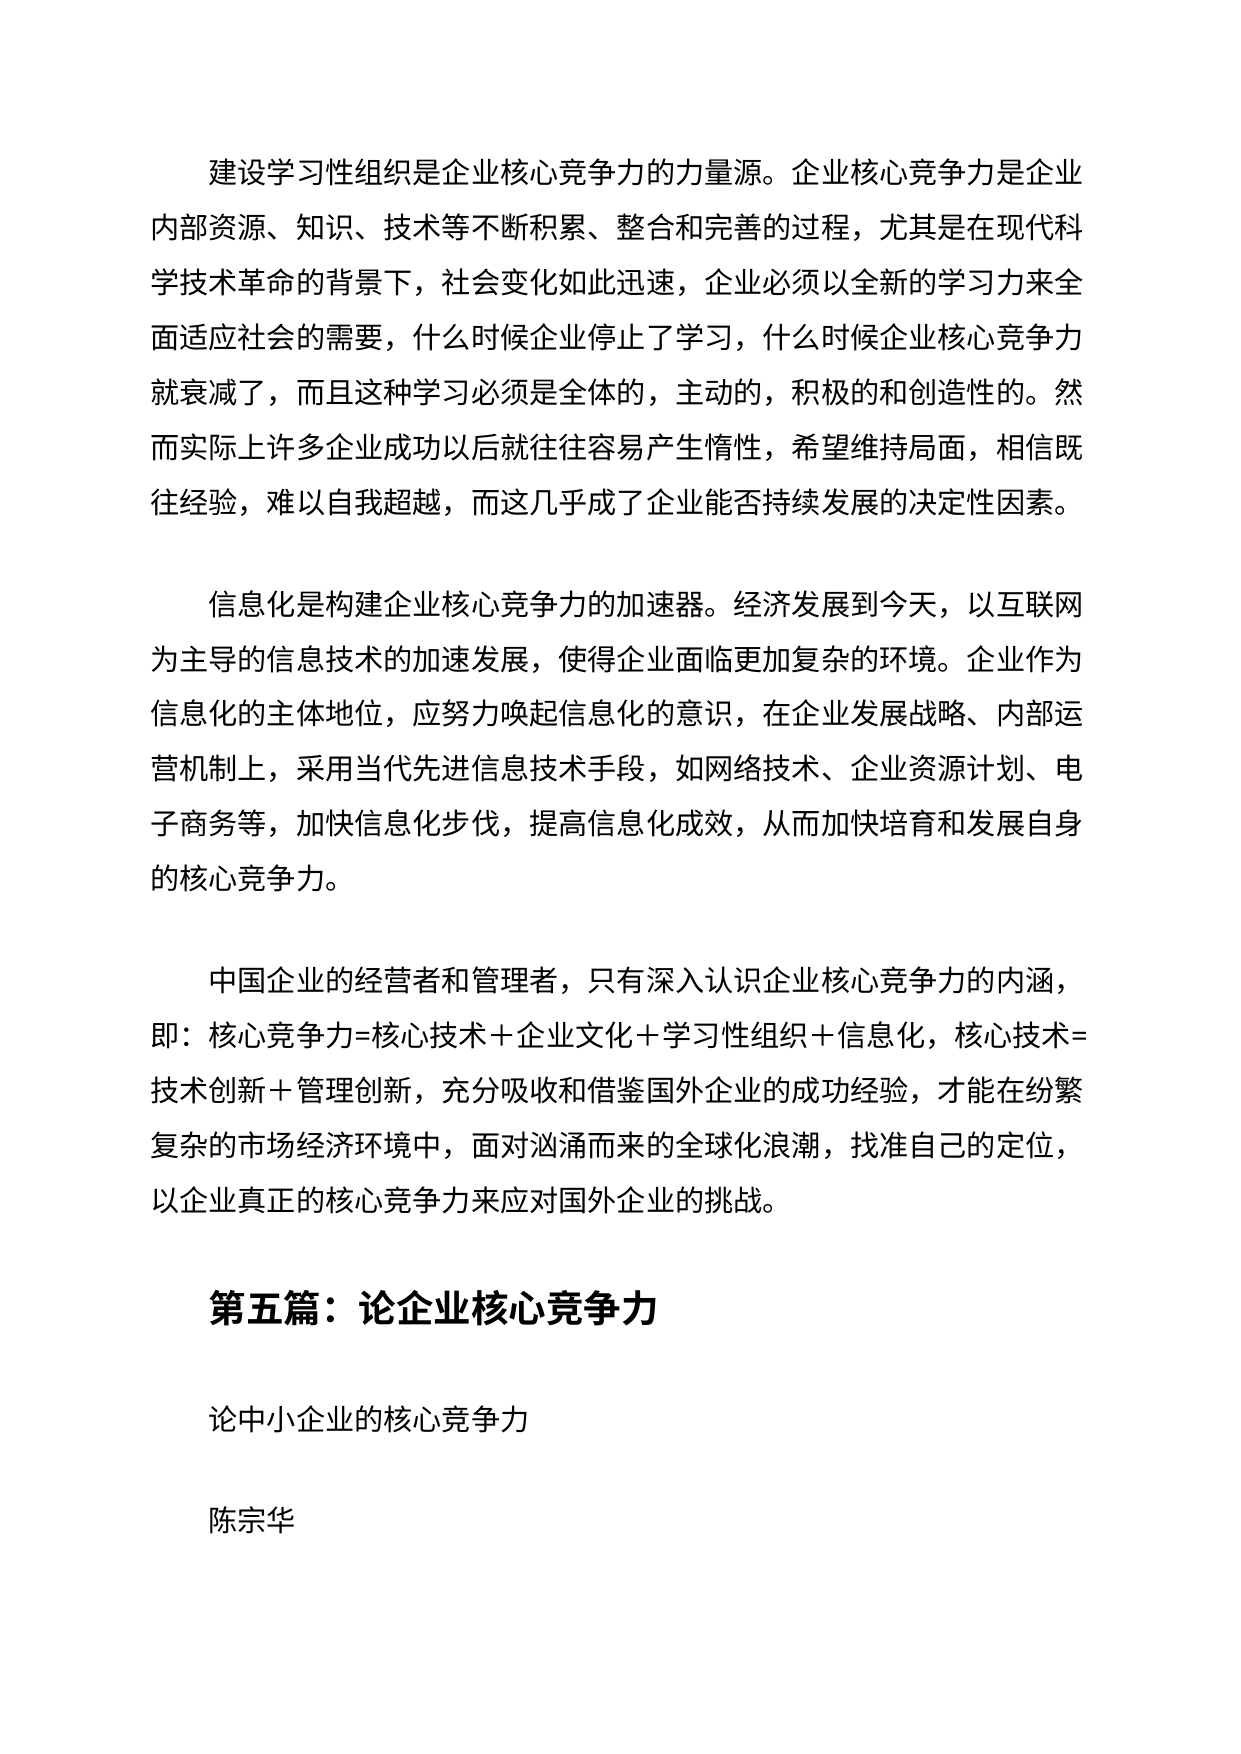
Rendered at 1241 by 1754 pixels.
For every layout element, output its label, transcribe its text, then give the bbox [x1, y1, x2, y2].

text 陈宗华 [150, 1498, 1090, 1540]
text 论中小企业的核心竞争力 [150, 1396, 1090, 1438]
text 第五篇：论企业核心竞争力 [150, 1279, 1090, 1333]
text 中国企业的经营者和管理者，只有深入认识企业核心竞争力的内涵，即：核心竞争力=核心技术＋企业文化＋学习性组织＋信息化，核心技术=技术创新＋管理创新，充分吸收和借鉴国外企业的成功经验，才能在纷繁复杂的市场经济环境中，面对汹涌而来的全球化浪潮，找准自己的定位，以企业真正的核心竞争力来应对国外企业的挑战。 [150, 957, 1090, 1219]
text 建设学习性组织是企业核心竞争力的力量源。企业核心竞争力是企业内部资源、知识、技术等不断积累、整合和完善的过程，尤其是在现代科学技术革命的背景下，社会变化如此迅速，企业必须以全新的学习力来全面适应社会的需要，什么时候企业停止了学习，什么时候企业核心竞争力就衰减了，而且这种学习必须是全体的，主动的，积极的和创造性的。然而实际上许多企业成功以后就往往容易产生惰性，希望维持局面，相信既往经验，难以自我超越，而这几乎成了企业能否持续发展的决定性因素。 [150, 150, 1090, 522]
text 信息化是构建企业核心竞争力的加速器。经济发展到今天，以互联网为主导的信息技术的加速发展，使得企业面临更加复杂的环境。企业作为信息化的主体地位，应努力唤起信息化的意识，在企业发展战略、内部运营机制上，采用当代先进信息技术手段，如网络技术、企业资源计划、电子商务等，加快信息化步伐，提高信息化成效，从而加快培育和发展自身的核心竞争力。 [150, 581, 1090, 898]
